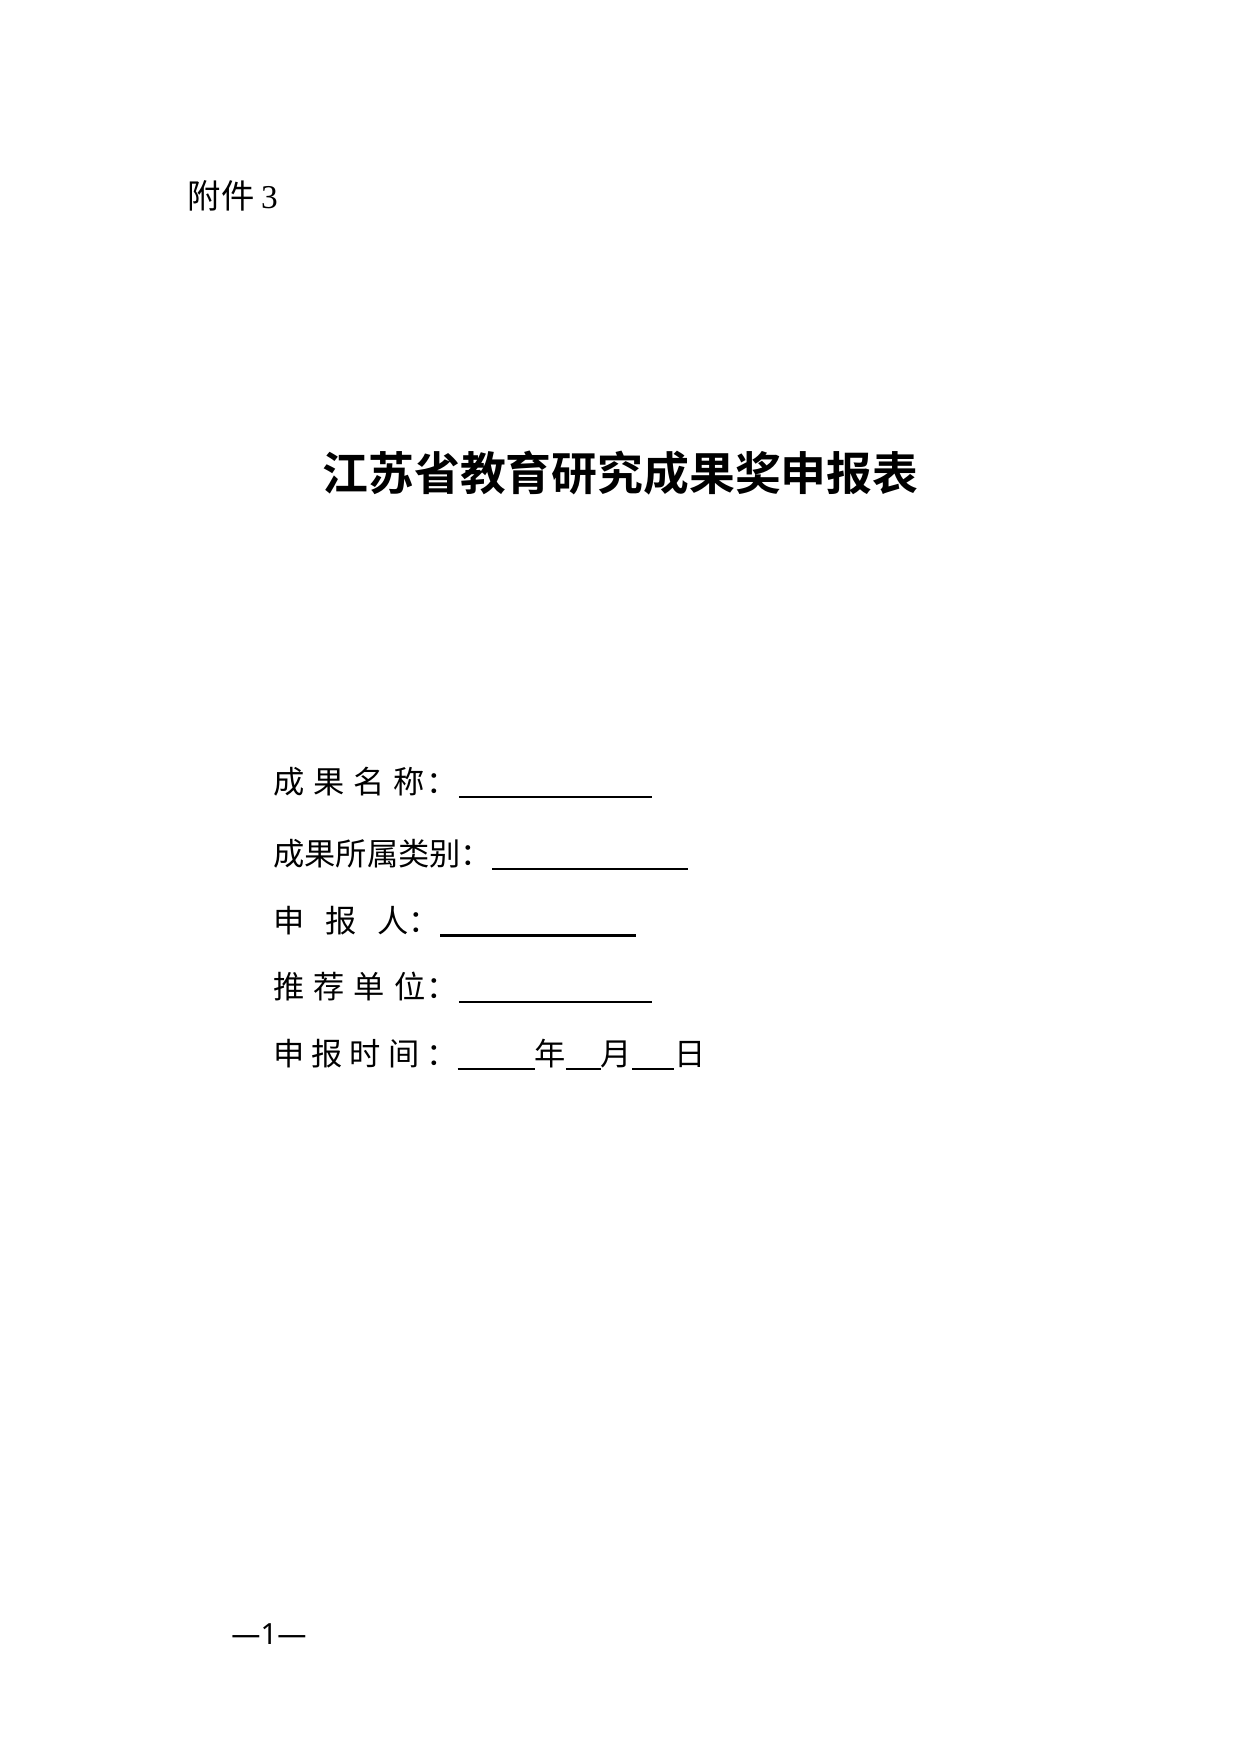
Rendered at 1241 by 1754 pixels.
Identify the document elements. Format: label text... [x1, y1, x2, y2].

text 成 果 名 称： [187, 747, 1053, 812]
text 推 荐 单 位： [187, 945, 1053, 1012]
text 江苏省教育研究成果奖申报表 [187, 422, 1053, 519]
text 成果所属类别： [187, 812, 1053, 879]
text 附件3 [187, 162, 1053, 227]
text 申 报 人： [187, 879, 1053, 945]
text 申 报 时 间 ： 年 月 日 [187, 1012, 1053, 1079]
